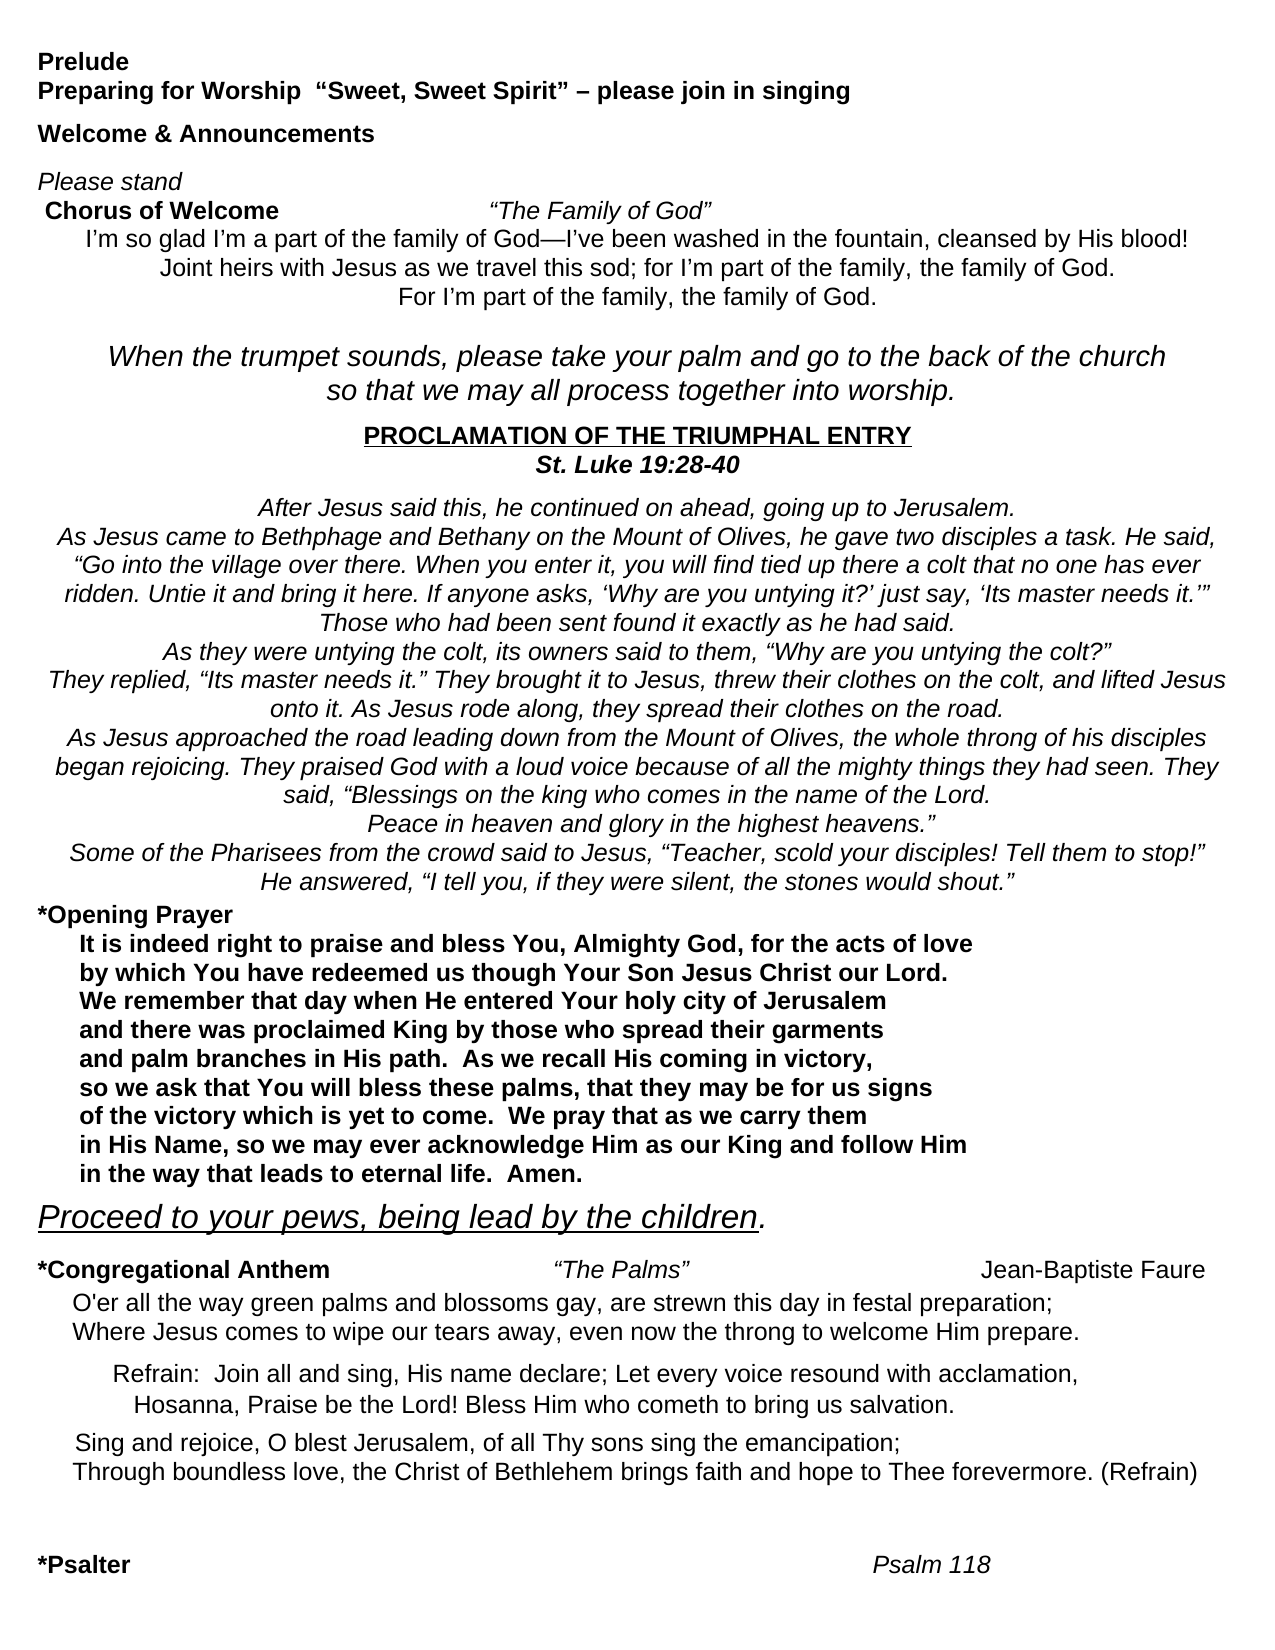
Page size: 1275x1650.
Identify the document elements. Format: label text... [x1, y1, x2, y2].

text O'er all the way green palms and blossoms gay, are strewn this day in festal preparation; [37, 1288, 1237, 1317]
text It is indeed right to praise and bless You, Almighty God, for the acts of love [37, 929, 1237, 958]
text Chorus of Welcome “The Family of God” [37, 196, 1237, 224]
subtitle *Psalter Psalm 118 [37, 1550, 1237, 1579]
text Proceed to your pews, being lead by the children. [37, 1197, 1237, 1236]
text so that we may all process together into worship. [37, 373, 1237, 407]
text in His Name, so we may ever acknowledge Him as our King and follow Him [37, 1130, 1237, 1159]
text by which You have redeemed us though Your Son Jesus Christ our Lord. [37, 958, 1237, 986]
text Sing and rejoice, O blest Jerusalem, of all Thy sons sing the emancipation; [37, 1428, 1237, 1457]
text *Congregational Anthem “The Palms” Jean-Baptiste Faure [37, 1255, 1237, 1284]
text Peace in heaven and glory in the highest heavens.” [37, 809, 1237, 838]
text He answered, “I tell you, if they were silent, the stones would shout.” [37, 867, 1237, 895]
text As they were untying the colt, its owners said to them, “Why are you untying the colt?” [37, 637, 1237, 665]
text They replied, “Its master needs it.” They brought it to Jesus, threw their clothes on the colt, and lifted Jesus onto it. As Jesus rode along, they spread their clothes on the road. [37, 665, 1237, 723]
text PROCLAMATION OF THE TRIUMPHAL ENTRY [37, 421, 1237, 450]
text and there was proclaimed King by those who spread their garments [37, 1015, 1237, 1044]
text Preparing for Worship “Sweet, Sweet Spirit” – please join in singing [37, 76, 1237, 105]
text of the victory which is yet to come. We pray that as we carry them [37, 1101, 1237, 1130]
text Welcome & Announcements [37, 119, 1237, 148]
text As Jesus came to Bethphage and Bethany on the Mount of Olives, he gave two disciples a task. He said, “Go into the village over there. When you enter it, you will find tied up there a colt that no one has ever ridden. Untie it and bring it here. If anyone asks, ‘Why are you untying it?’ just say, ‘Its master needs it.’” Those who had been sent found it exactly as he had said. [37, 522, 1237, 637]
text Through boundless love, the Christ of Bethlehem brings faith and hope to Thee forevermore. (Refrain) [37, 1457, 1237, 1486]
text in the way that leads to eternal life. Amen. [37, 1159, 1237, 1188]
text and palm branches in His path. As we recall His coming in victory, [37, 1044, 1237, 1073]
text Joint heirs with Jesus as we travel this sod; for I’m part of the family, the family of God. [37, 253, 1237, 282]
text Hosanna, Praise be the Lord! Bless Him who cometh to bring us salvation. [112, 1390, 1237, 1418]
text Please stand [37, 167, 1237, 196]
text so we ask that You will bless these palms, that they may be for us signs [37, 1073, 1237, 1101]
text I’m so glad I’m a part of the family of God—I’ve been washed in the fountain, cleansed by His blood! [37, 224, 1237, 253]
text *Opening Prayer [37, 900, 1237, 929]
text Some of the Pharisees from the crowd said to Jesus, “Teacher, scold your disciples! Tell them to stop!” [37, 838, 1237, 867]
text For I’m part of the family, the family of God. [37, 282, 1237, 311]
text As Jesus approached the road leading down from the Mount of Olives, the whole throng of his disciples began rejoicing. They praised God with a loud voice because of all the mighty things they had seen. They said, “Blessings on the king who comes in the name of the Lord. [37, 723, 1237, 809]
text ⁠Refrain: Join all and sing, His name declare; Let every voice resound with acclamation, [112, 1356, 1237, 1390]
text St. Luke 19:28-40 [37, 450, 1237, 478]
text Where Jesus comes to wipe our tears away, even now the throng to welcome Him prepare. [37, 1317, 1237, 1346]
text When the trumpet sounds, please take your palm and go to the back of the church [37, 339, 1237, 373]
text After Jesus said this, he continued on ahead, going up to Jerusalem. [37, 493, 1237, 522]
text We remember that day when He entered Your holy city of Jerusalem [37, 986, 1237, 1015]
text Prelude [37, 47, 1237, 76]
